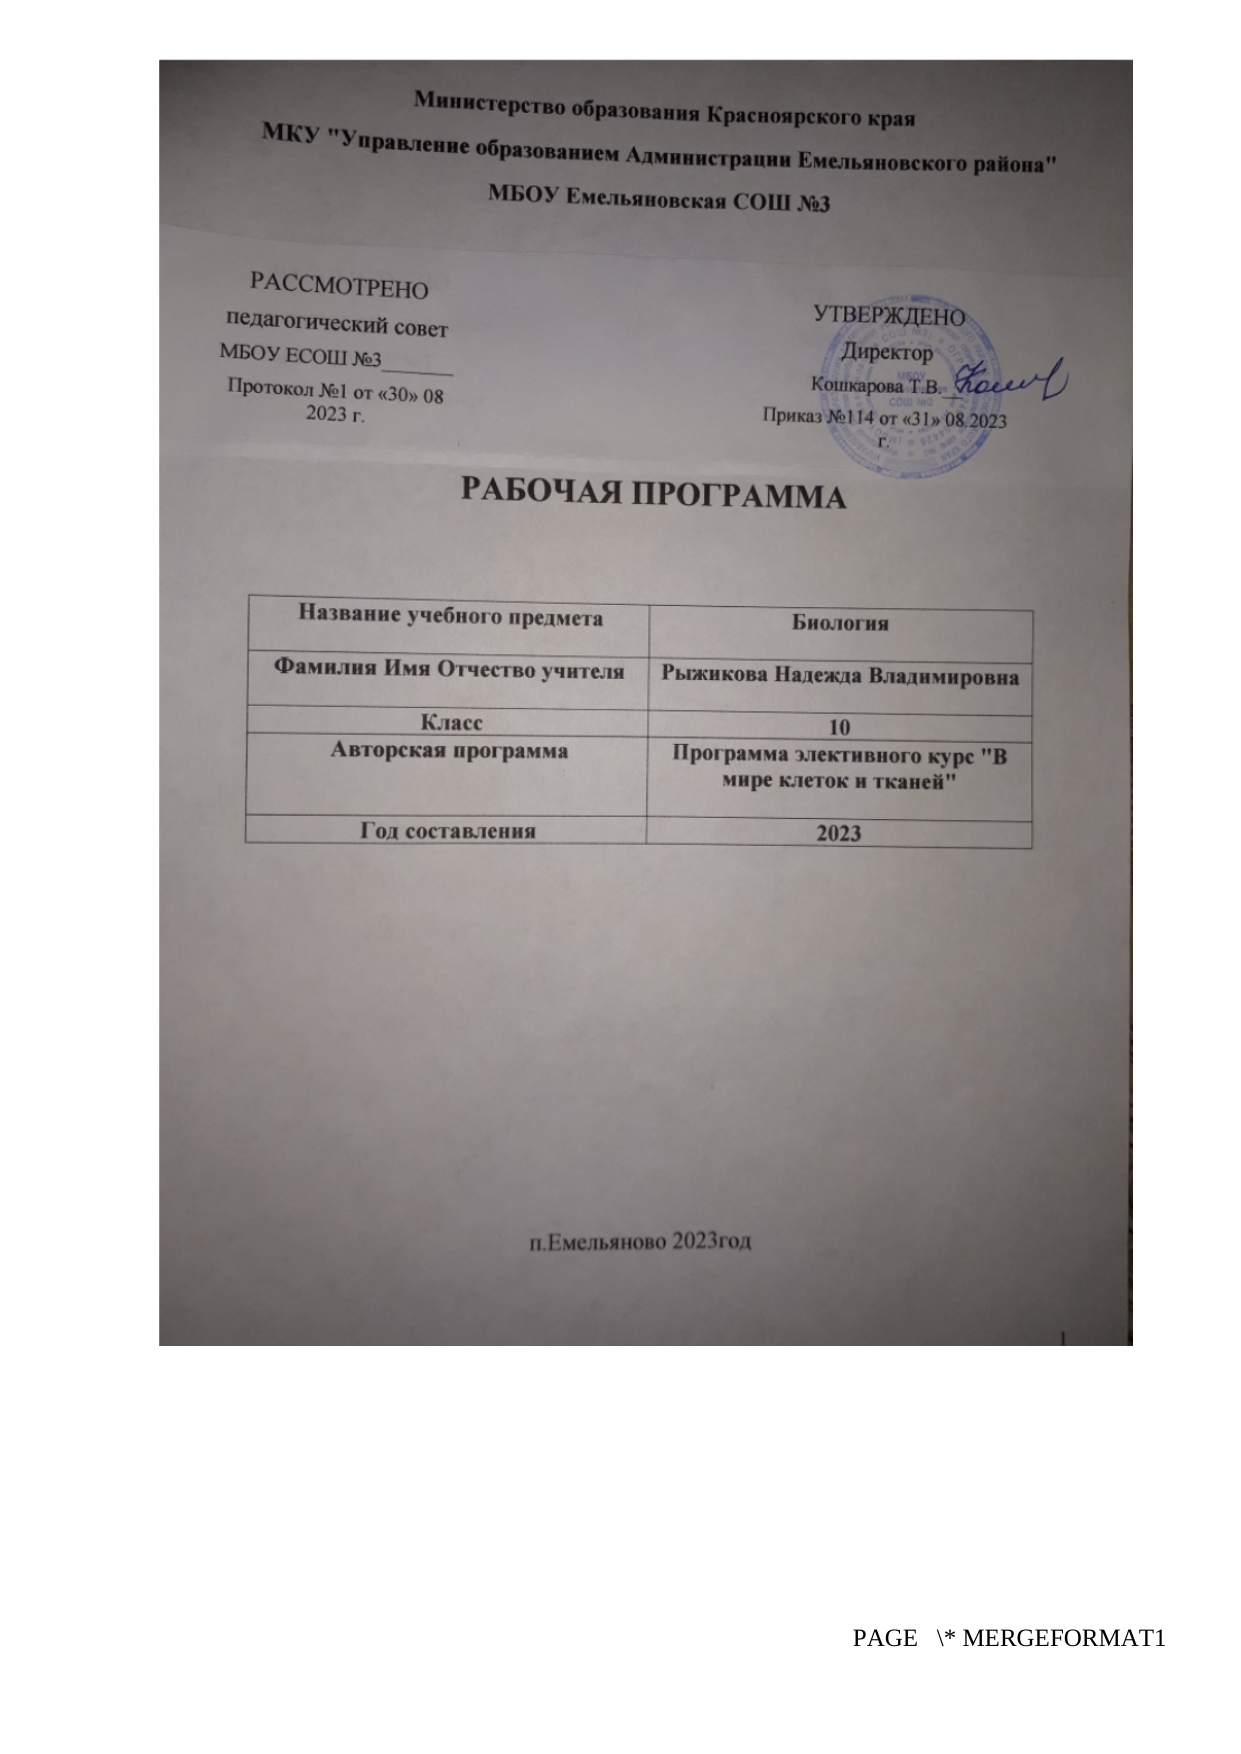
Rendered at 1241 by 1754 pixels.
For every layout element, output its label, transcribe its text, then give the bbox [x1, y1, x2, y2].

picture [160, 61, 1132, 1346]
